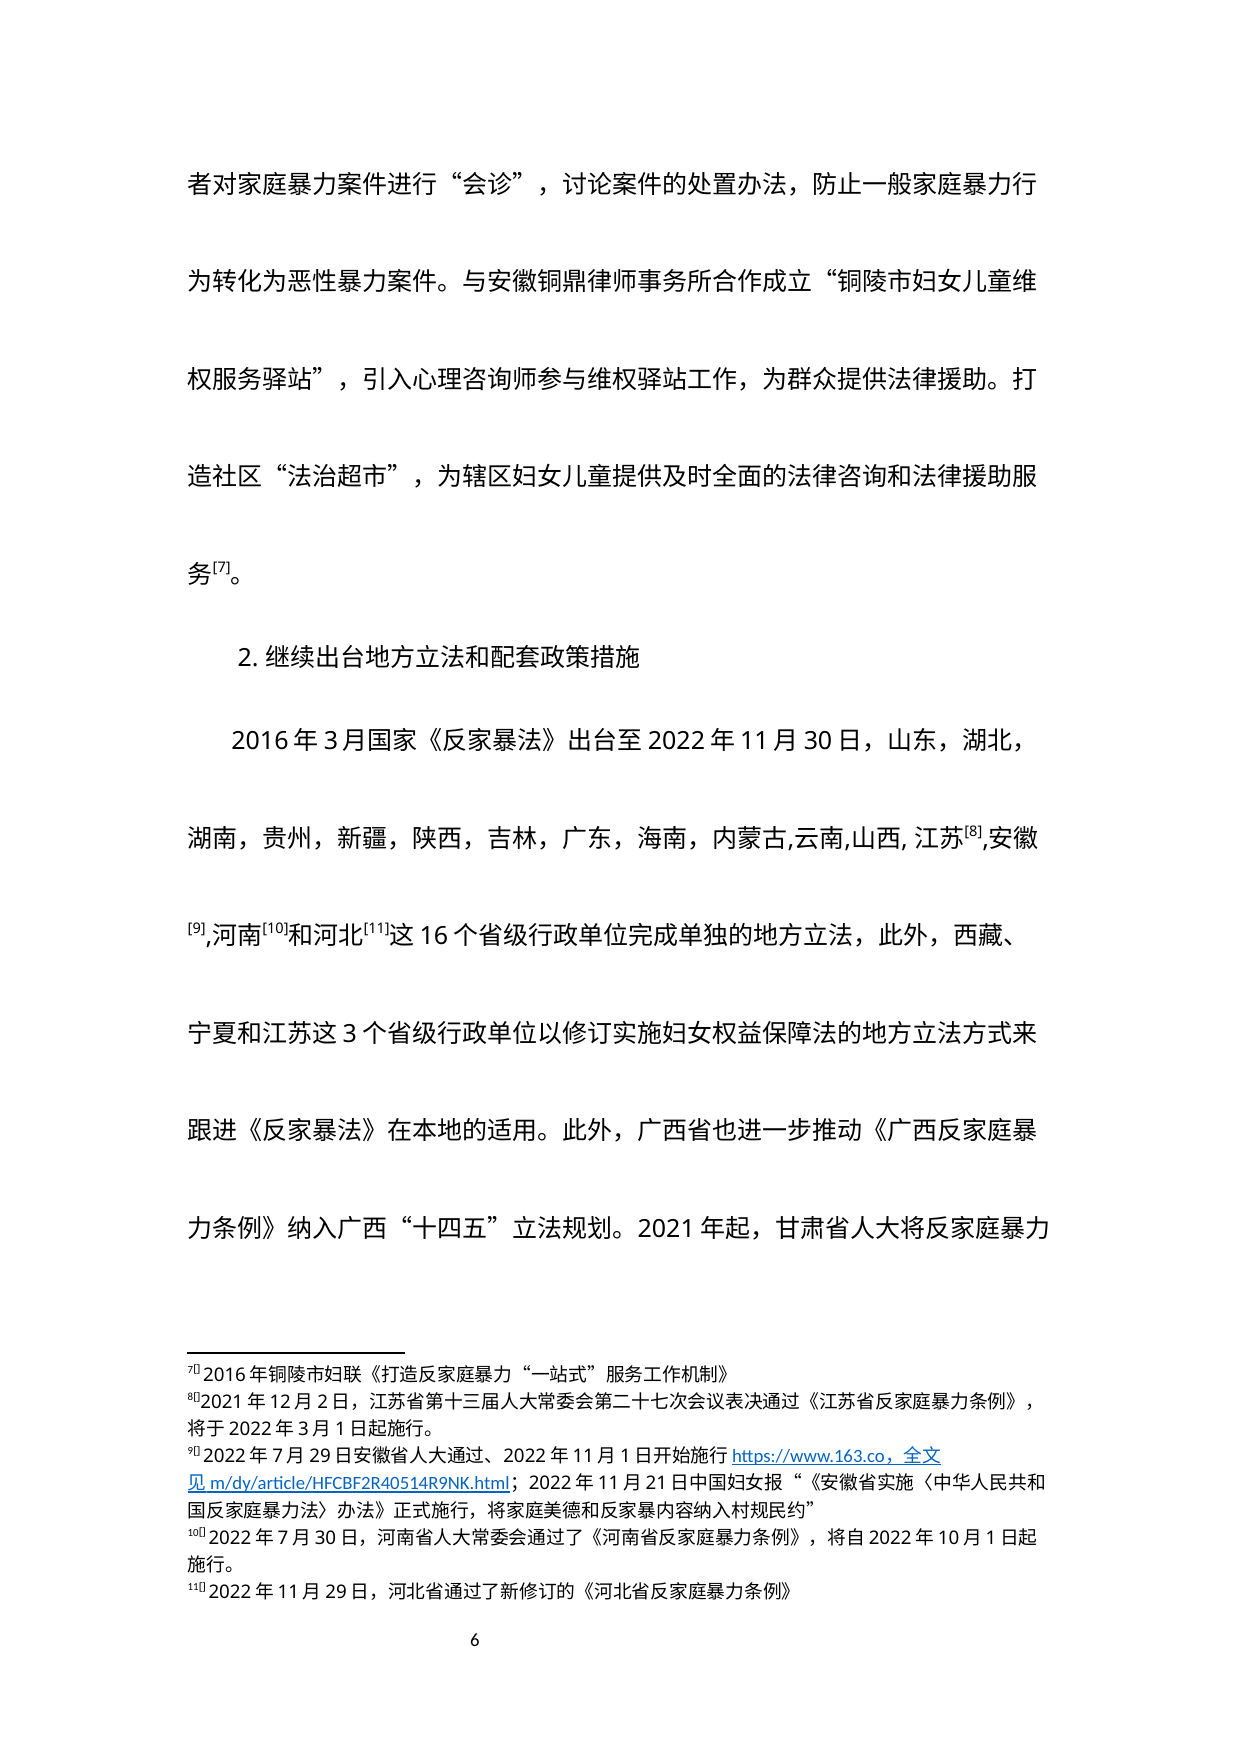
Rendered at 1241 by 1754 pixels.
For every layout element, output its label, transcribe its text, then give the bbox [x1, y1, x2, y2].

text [187, 706, 1053, 1259]
list 继续出台地方立法和配套政策措施 [187, 623, 1053, 688]
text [187, 150, 1053, 605]
